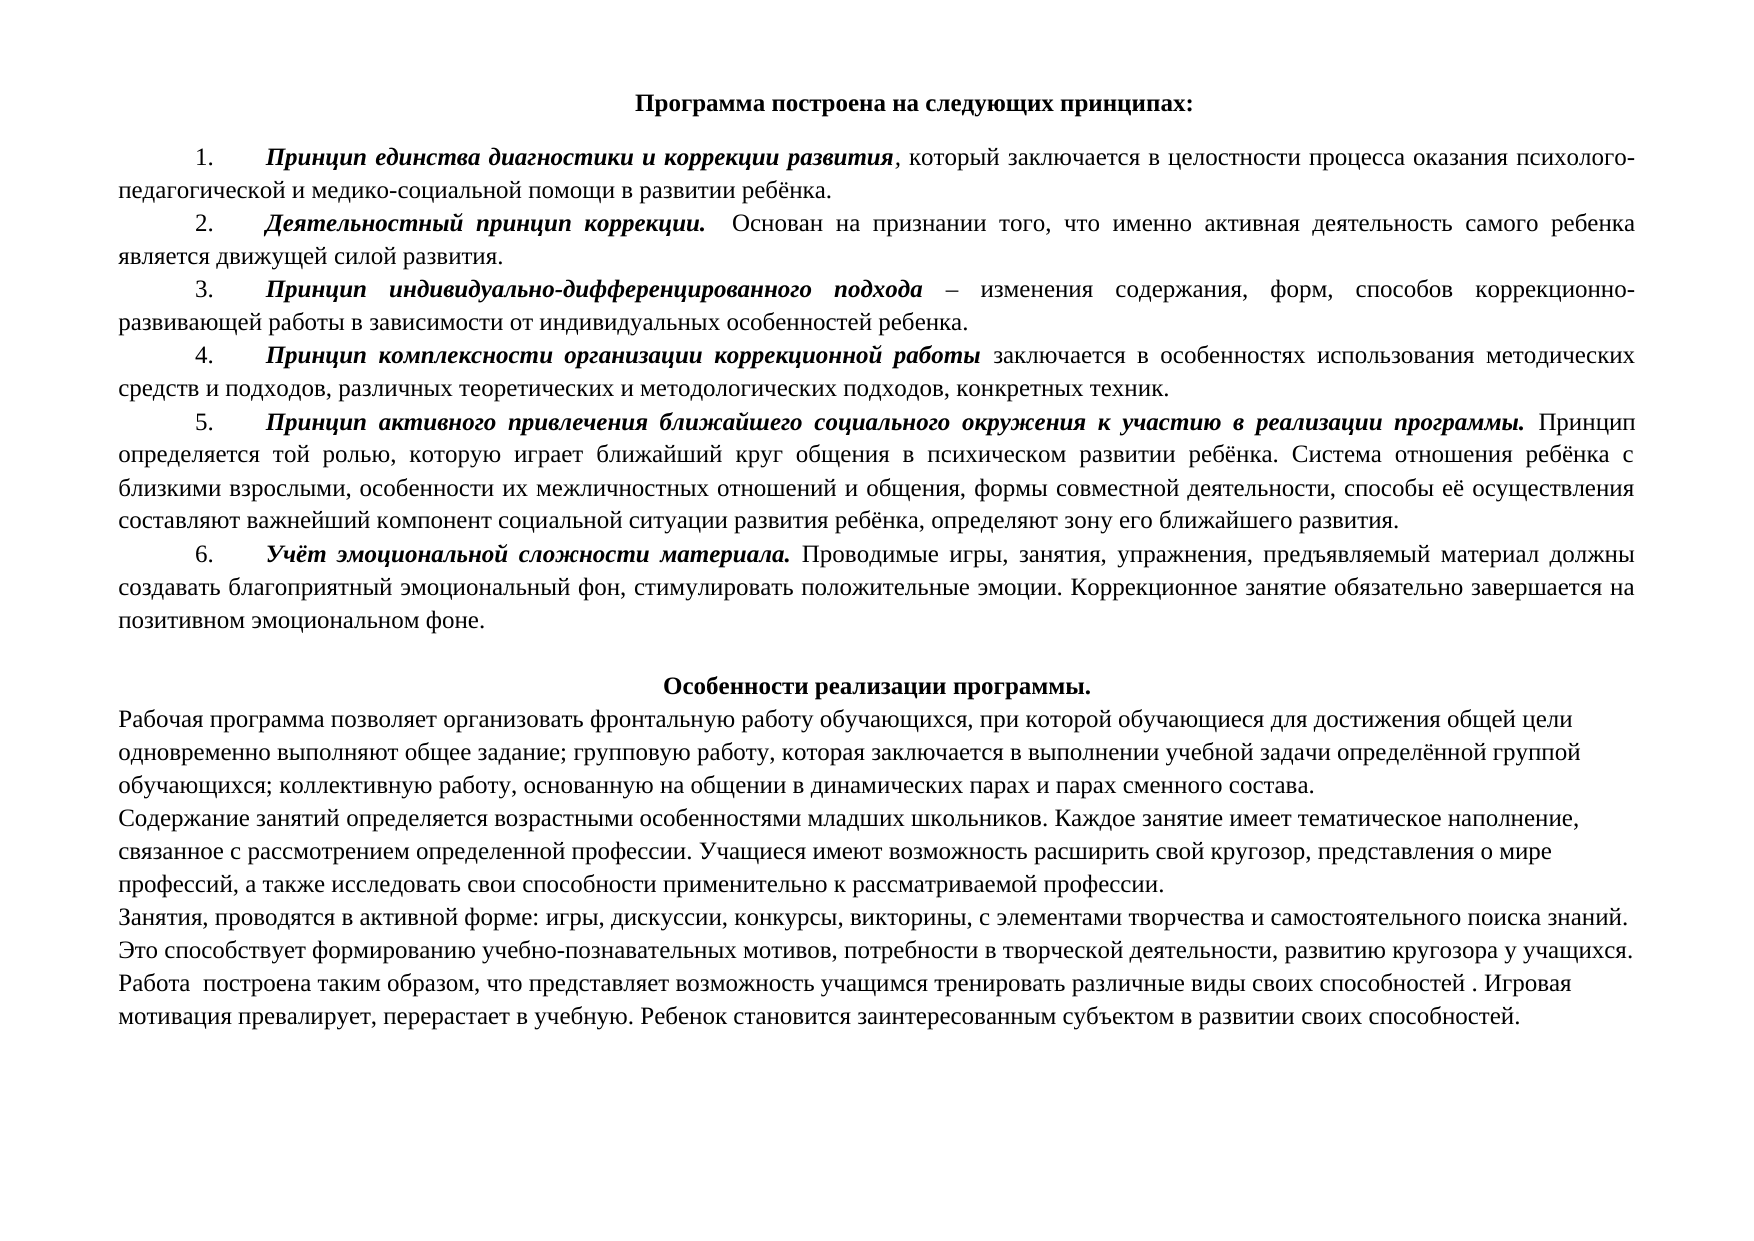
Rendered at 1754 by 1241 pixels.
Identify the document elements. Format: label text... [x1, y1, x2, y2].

list Принцип единства диагностики и коррекции развития, который заключается в целостности процесса оказания психолого-педагогической и медико-социальной помощи в развитии ребёнка. [118, 142, 1636, 204]
list Принцип активного привлечения ближайшего социального окружения к участию в реализации программы. Принцип определяется той ролью, которую играет ближайший круг общения в психическом развитии ребёнка. Система отношения ребёнка с близкими взрослыми, особенности их межличностных отношений и общения, формы совместной деятельности, способы её осуществления составляют важнейший компонент социальной ситуации развития ребёнка, определяют зону его ближайшего развития. [118, 407, 1636, 534]
text Рабочая программа позволяет организовать фронтальную работу обучающихся, при которой обучающиеся для достижения общей цели одновременно выполняют общее задание; групповую работу, которая заключается в выполнении учебной задачи определённой группой обучающихся; коллективную работу, основанную на общении в динамических парах и парах сменного состава. [118, 704, 1636, 798]
text Особенности реализации программы. [118, 671, 1636, 699]
list Учёт эмоциональной сложности материала. Проводимые игры, занятия, упражнения, предъявляемый материал должны создавать благоприятный эмоциональный фон, стимулировать положительные эмоции. Коррекционное занятие обязательно завершается на позитивном эмоциональном фоне. [118, 539, 1636, 633]
text Содержание занятий определяется возрастными особенностями младших школьников. Каждое занятие имеет тематическое наполнение, связанное с рассмотрением определенной профессии. Учащиеся имеют возможность расширить свой кругозор, представления о мире профессий, а также исследовать свои способности применительно к рассматриваемой профессии. [118, 803, 1636, 898]
list Деятельностный принцип коррекции. Основан на признании того, что именно активная деятельность самого ребенка является движущей силой развития. [118, 208, 1636, 270]
text Работа построена таким образом, что представляет возможность учащимся тренировать различные виды своих способностей . Игровая мотивация превалирует, перерастает в учебную. Ребенок становится заинтересованным субъектом в развитии своих способностей. [118, 968, 1636, 1030]
list Принцип комплексности организации коррекционной работы заключается в особенностях использования методических средств и подходов, различных теоретических и методологических подходов, конкретных техник. [118, 341, 1636, 402]
text Программа построена на следующих принципах: [193, 88, 1636, 117]
text Занятия, проводятся в активной форме: игры, дискуссии, конкурсы, викторины, с элементами творчества и самостоятельного поиска знаний. Это способствует формированию учебно-познавательных мотивов, потребности в творческой деятельности, развитию кругозора у учащихся. [118, 902, 1636, 964]
list Принцип индивидуально-дифференцированного подхода – изменения содержания, форм, способов коррекционно-развивающей работы в зависимости от индивидуальных особенностей ребенка. [118, 274, 1636, 336]
